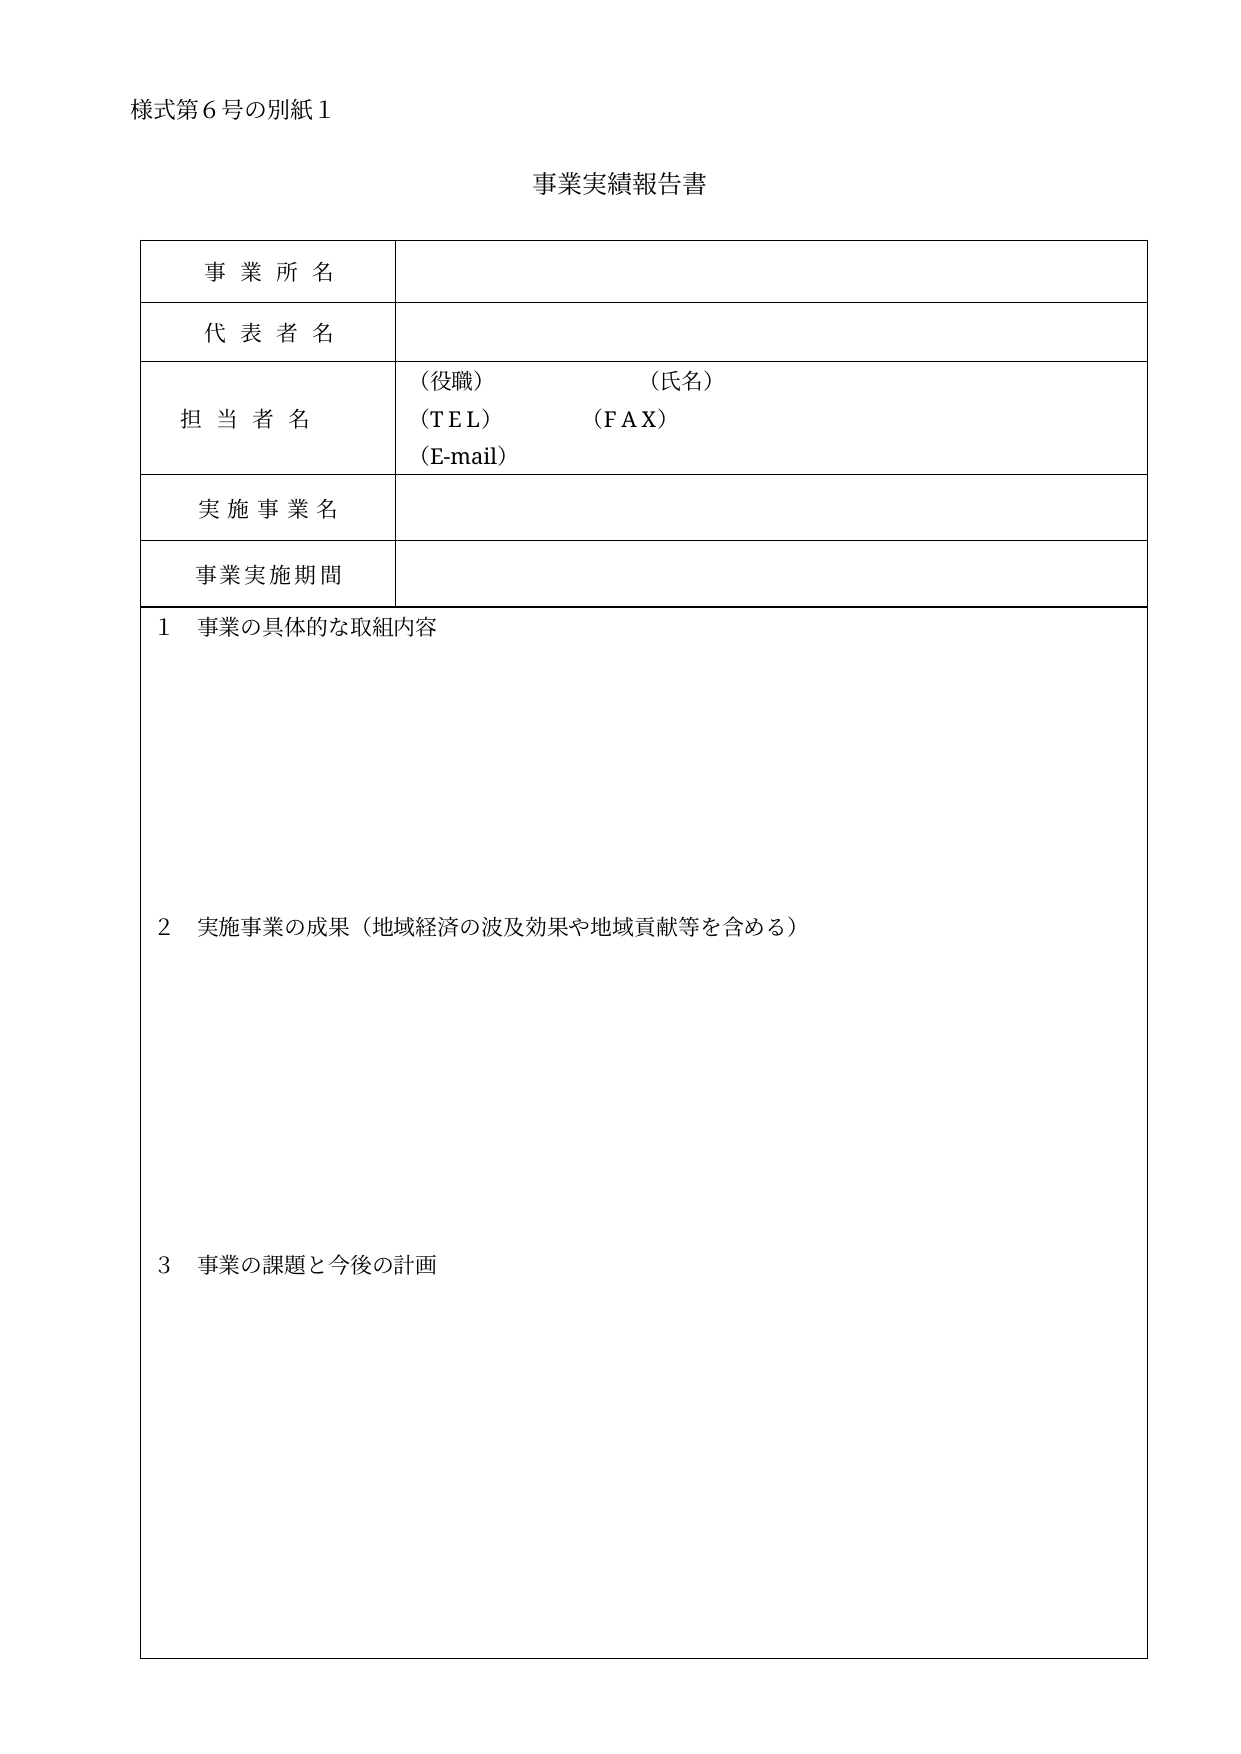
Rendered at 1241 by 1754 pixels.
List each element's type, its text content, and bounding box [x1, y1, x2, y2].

table_header [396, 241, 1147, 302]
table_cell [396, 541, 1147, 606]
table_cell [396, 475, 1147, 540]
table_cell 代表者名 [141, 303, 395, 361]
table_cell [141, 608, 1147, 1657]
table_cell 担当者名 [141, 362, 395, 474]
table_cell 実施事業名 [141, 475, 395, 540]
table_cell 事業実施期間 [141, 541, 395, 606]
text 様式第６号の別紙１ [130, 89, 1067, 127]
text 事業実績報告書 [130, 164, 1110, 202]
table_header 事業所名 [141, 241, 395, 302]
table_cell （役職） （氏名） （TEL） （FAX） （E-mail） [396, 362, 1147, 474]
table_cell [396, 303, 1147, 361]
